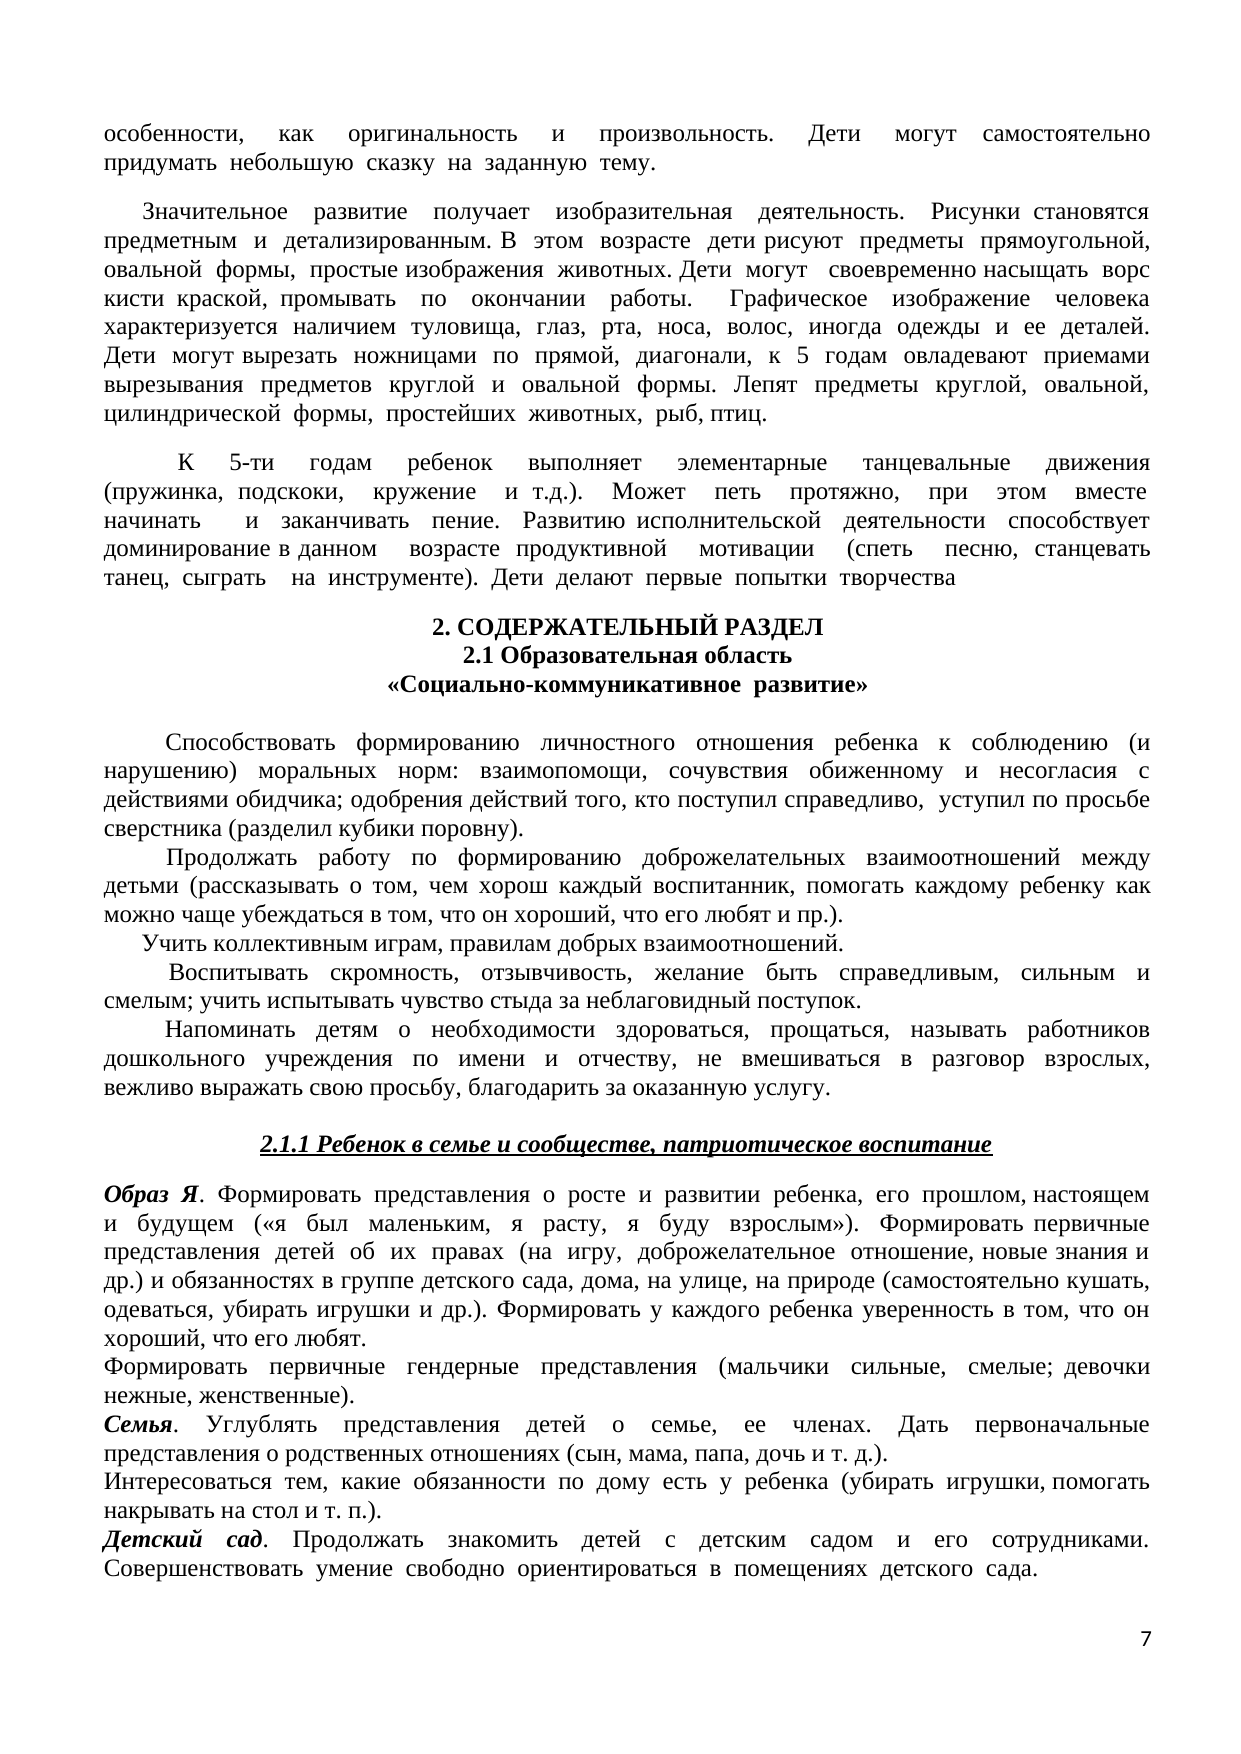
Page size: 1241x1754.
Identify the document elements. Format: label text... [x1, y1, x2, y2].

text Интересоваться тем, какие обязанности по дому есть у ребенка (убирать игрушки, помогать накрывать на стол и т. п.). [103, 1466, 1152, 1524]
text 2. СОДЕРЖАТЕЛЬНЫЙ РАЗДЕЛ [103, 612, 1152, 641]
text Образ Я. Формировать представления о росте и развитии ребенка, его прошлом, настоящем и будущем («я был маленьким, я расту, я буду взрослым»). Формировать первичные представления детей об их правах (на игру, доброжелательное отношение, новые знания и др.) и обязанностях в группе детского сада, дома, на улице, на природе (самостоятельно кушать, одеваться, убирать игрушки и др.). Формировать у каждого ребенка уверенность в том, что он хороший, что его любят. [103, 1179, 1152, 1351]
text К 5-ти годам ребенок выполняет элементарные танцевальные движения (пружинка, подскоки, кружение и т.д.). Может петь протяжно, при этом вместе начинать и заканчивать пение. Развитию исполнительской деятельности способствует доминирование в данном возрасте продуктивной мотивации (спеть песню, станцевать танец, сыграть на инструменте). Дети делают первые попытки творчества [103, 447, 1152, 591]
text 2.1.1 Ребенок в семье и сообществе, патриотическое воспитание [103, 1129, 1152, 1158]
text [103, 118, 1152, 176]
text Продолжать работу по формированию доброжелательных взаимоотношений между детьми (рассказывать о том, чем хорош каждый воспитанник, помогать каждому ребенку как можно чаще убеждаться в том, что он хороший, что его любят и пр.). [103, 842, 1152, 928]
text Семья. Углублять представления детей о семье, ее членах. Дать первоначальные представления о родственных отношениях (сын, мама, папа, дочь и т. д.). [103, 1409, 1152, 1466]
text Значительное развитие получает изобразительная деятельность. Рисунки становятся предметным и детализированным. В этом возрасте дети рисуют предметы прямоугольной, овальной формы, простые изображения животных. Дети могут своевременно насыщать ворс кисти краской, промывать по окончании работы. Графическое изображение человека характеризуется наличием туловища, глаз, рта, носа, волос, иногда одежды и ее деталей. Дети могут вырезать ножницами по прямой, диагонали, к 5 годам овладевают приемами вырезывания предметов круглой и овальной формы. Лепят предметы круглой, овальной, цилиндрической формы, простейших животных, рыб, птиц. [103, 196, 1152, 426]
text Детский сад. Продолжать знакомить детей с детским садом и его сотрудниками. Совершенствовать умение свободно ориентироваться в помещениях детского сада. [103, 1524, 1152, 1581]
text Напоминать детям о необходимости здороваться, прощаться, называть работников дошкольного учреждения по имени и отчеству, не вмешиваться в разговор взрослых, вежливо выражать свою просьбу, благодарить за оказанную услугу. [103, 1014, 1152, 1101]
text Способствовать формированию личностного отношения ребенка к соблюдению (и нарушению) моральных норм: взаимопомощи, сочувствия обиженному и несогласия с действиями обидчика; одобрения действий того, кто поступил справедливо, уступил по просьбе сверстника (разделил кубики поровну). [103, 727, 1152, 842]
text 2.1 Образовательная область [103, 641, 1152, 669]
text Учить коллективным играм, правилам добрых взаимоотношений. [103, 928, 1152, 957]
text Формировать первичные гендерные представления (мальчики сильные, смелые; девочки нежные, женственные). [103, 1351, 1152, 1409]
text «Социально-коммуникативное развитие» [103, 669, 1152, 698]
text Воспитывать скромность, отзывчивость, желание быть справедливым, сильным и смелым; учить испытывать чувство стыда за неблаговидный поступок. [103, 957, 1152, 1014]
